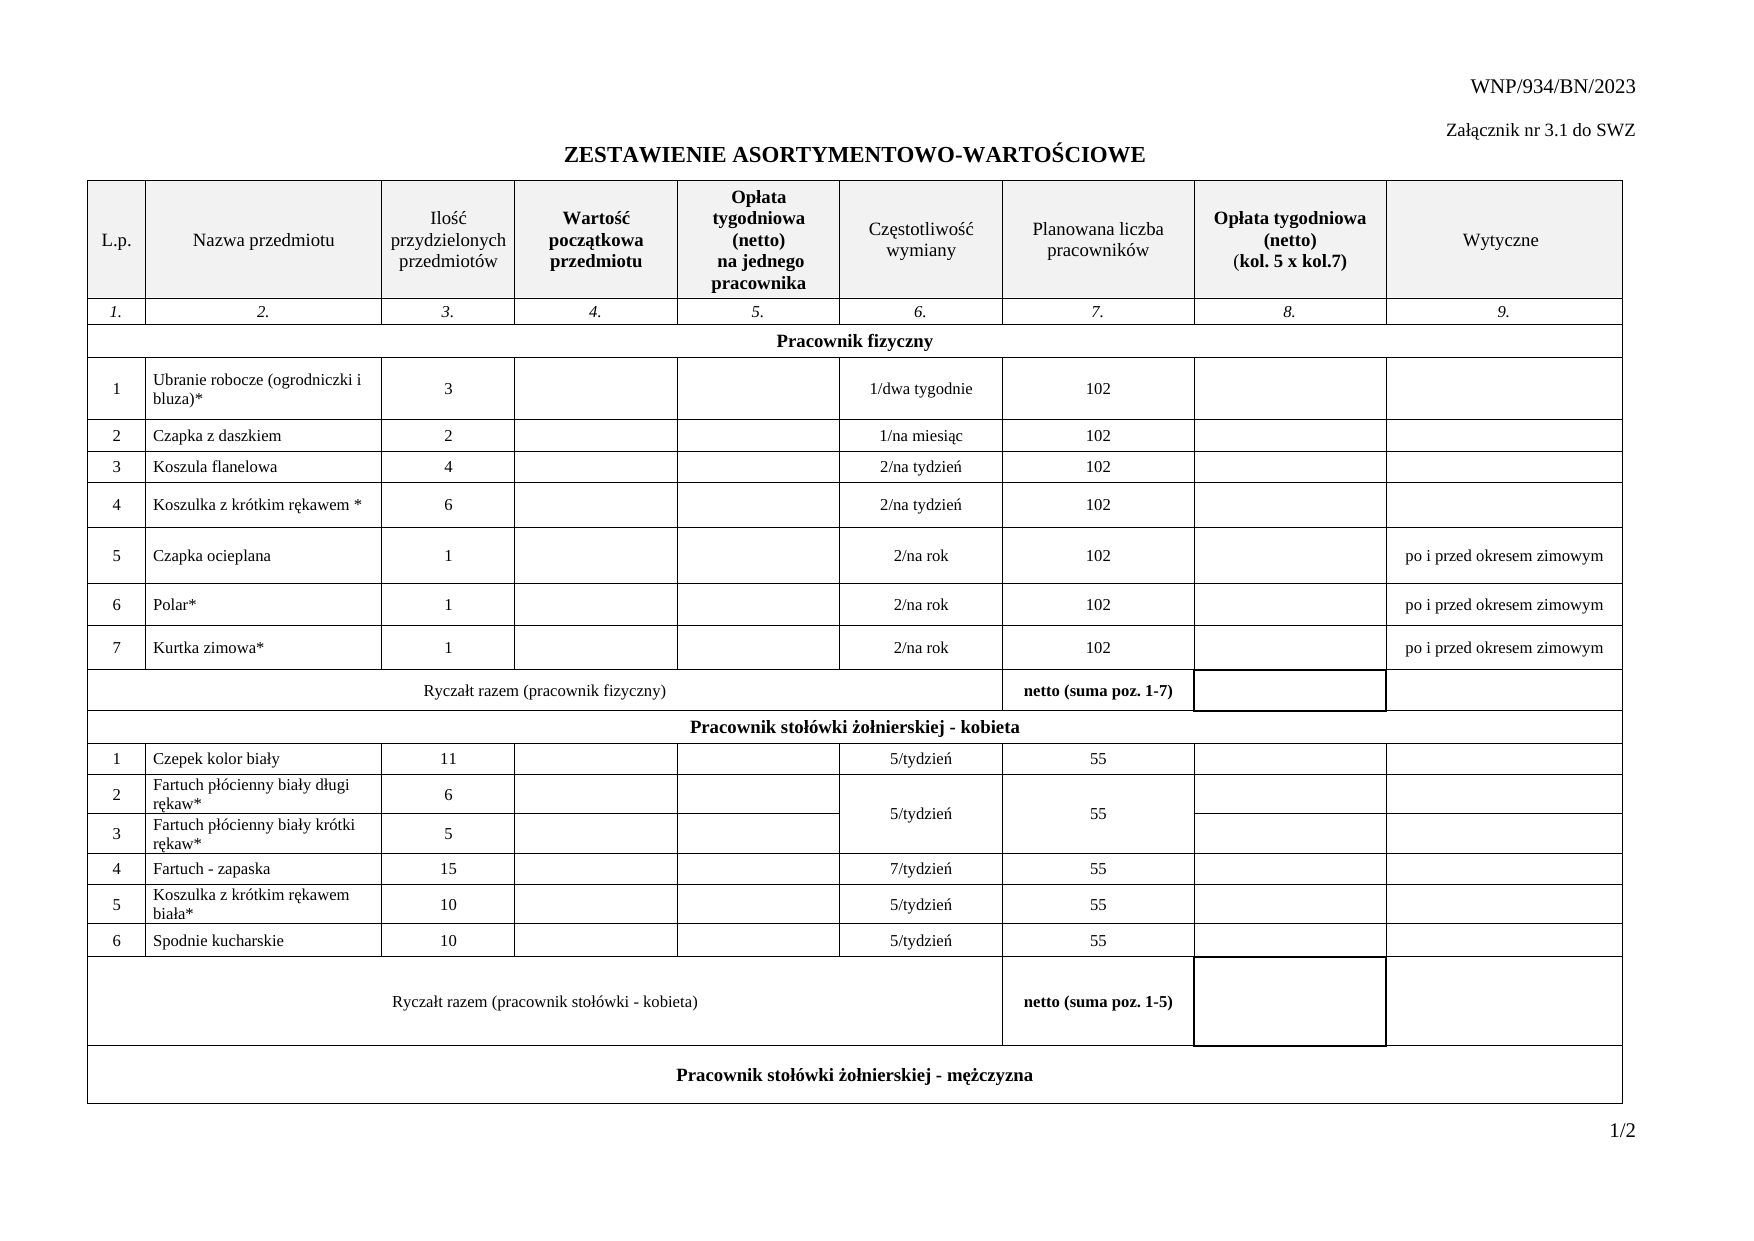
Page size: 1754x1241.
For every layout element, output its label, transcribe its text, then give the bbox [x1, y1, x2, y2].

table_header Opłata tygodniowa (netto) (kol. 5 x kol.7) [1195, 181, 1386, 297]
table_cell 5 [88, 528, 145, 583]
table_cell 6 [88, 584, 145, 625]
table_cell 2/na rok [840, 626, 1002, 669]
table_cell [1387, 483, 1622, 527]
table_cell 1 [382, 584, 514, 625]
table_cell 6 [382, 775, 514, 813]
table_cell 102 [1003, 483, 1194, 527]
table_cell 10 [382, 885, 514, 923]
table_cell 55 [1003, 885, 1194, 923]
table_cell 102 [1003, 420, 1194, 451]
table_header Nazwa przedmiotu [146, 181, 381, 297]
table_cell 15 [382, 854, 514, 884]
table_cell [515, 452, 677, 482]
table_cell 11 [382, 744, 514, 774]
table_cell Pracownik stołówki żołnierskiej - mężczyzna [88, 1046, 1622, 1103]
table_cell Ryczałt razem (pracownik stołówki - kobieta) [88, 957, 1002, 1045]
table_cell [1195, 958, 1385, 1045]
table_cell 6. [840, 299, 1002, 324]
table_cell [678, 358, 839, 419]
table_cell [1195, 744, 1386, 774]
table_cell 4 [88, 854, 145, 884]
table_cell [678, 420, 839, 451]
table_cell 5 [88, 885, 145, 923]
table_cell [1195, 814, 1386, 853]
table_cell po i przed okresem zimowym [1387, 626, 1622, 669]
table_cell [678, 626, 839, 669]
table_cell netto (suma poz. 1-5) [1003, 957, 1193, 1045]
table_cell netto (suma poz. 1-7) [1003, 670, 1193, 710]
table_cell [515, 626, 677, 669]
table_cell 1/dwa tygodnie [840, 358, 1002, 419]
table_cell [678, 584, 839, 625]
table_cell 102 [1003, 358, 1194, 419]
table_cell [678, 483, 839, 527]
table_header Wytyczne [1387, 181, 1622, 297]
table_cell 102 [1003, 528, 1194, 583]
table_cell po i przed okresem zimowym [1387, 528, 1622, 583]
table_cell Kurtka zimowa* [146, 626, 381, 669]
table_cell [678, 775, 839, 813]
table_cell [1195, 483, 1386, 527]
table_header Planowana liczba pracowników [1003, 181, 1194, 297]
table_cell 4. [515, 299, 677, 324]
table_cell [1387, 924, 1622, 956]
table_cell [515, 358, 677, 419]
table_cell 5/tydzień [840, 924, 1002, 956]
table_cell 2/na tydzień [840, 483, 1002, 527]
table_cell 4 [382, 452, 514, 482]
table_cell 3. [382, 299, 514, 324]
table_cell 1 [382, 626, 514, 669]
table_header Częstotliwość wymiany [840, 181, 1002, 297]
table_cell Czapka z daszkiem [146, 420, 381, 451]
table_cell [678, 528, 839, 583]
table_cell [515, 528, 677, 583]
table_header Ilość przydzielonych przedmiotów [382, 181, 514, 297]
table_cell [1387, 814, 1622, 853]
table_cell [1195, 420, 1386, 451]
text Załącznik nr 3.1 do SWZ [74, 119, 1636, 141]
table_cell 1/na miesiąc [840, 420, 1002, 451]
table_cell 1 [88, 358, 145, 419]
table_cell 102 [1003, 584, 1194, 625]
table_cell Ubranie robocze (ogrodniczki i bluza)* [146, 358, 381, 419]
table_cell Ryczałt razem (pracownik fizyczny) [88, 670, 1002, 710]
table_cell 3 [382, 358, 514, 419]
table_cell Fartuch - zapaska [146, 854, 381, 884]
table_cell 6 [88, 924, 145, 956]
table_cell 1 [382, 528, 514, 583]
table_cell Koszulka z krótkim rękawem biała* [146, 885, 381, 923]
table_cell 1. [88, 299, 145, 324]
table_cell [515, 420, 677, 451]
table_cell [678, 924, 839, 956]
table_cell 1 [88, 744, 145, 774]
table_cell [515, 775, 677, 813]
table_cell Czapka ocieplana [146, 528, 381, 583]
table_cell [1195, 358, 1386, 419]
table_cell 4 [88, 483, 145, 527]
table_cell [678, 885, 839, 923]
table_cell 3 [88, 452, 145, 482]
table_cell 3 [88, 814, 145, 853]
table_cell [678, 814, 839, 853]
table_cell 10 [382, 924, 514, 956]
table_cell 7. [1003, 299, 1194, 324]
table_header L.p. [88, 181, 145, 297]
table_cell [1387, 670, 1622, 710]
table_cell [515, 744, 677, 774]
table_cell po i przed okresem zimowym [1387, 584, 1622, 625]
table_cell [1195, 528, 1386, 583]
table_cell 2 [88, 420, 145, 451]
table_cell [1387, 744, 1622, 774]
table_cell 55 [1003, 744, 1194, 774]
table_cell Fartuch płócienny biały krótki rękaw* [146, 814, 381, 853]
table_cell [515, 924, 677, 956]
table_cell 55 [1003, 924, 1194, 956]
table_cell [1387, 957, 1622, 1045]
table_header Opłata tygodniowa (netto) na jednego pracownika [678, 181, 839, 297]
table_cell [678, 744, 839, 774]
table_cell 2 [382, 420, 514, 451]
table_cell 2 [88, 775, 145, 813]
table_cell 102 [1003, 452, 1194, 482]
table_cell [678, 854, 839, 884]
table_cell [1387, 420, 1622, 451]
table_cell 2/na tydzień [840, 452, 1002, 482]
table_header Wartość początkowa przedmiotu [515, 181, 677, 297]
table_cell 5. [678, 299, 839, 324]
table_cell [515, 854, 677, 884]
table_cell 2. [146, 299, 381, 324]
table_cell [515, 885, 677, 923]
table_cell [1387, 854, 1622, 884]
table_cell Pracownik stołówki żołnierskiej - kobieta [88, 711, 1622, 743]
table_cell 6 [382, 483, 514, 527]
table_cell [1195, 885, 1386, 923]
table_cell [1195, 452, 1386, 482]
table_cell [678, 452, 839, 482]
table_cell 5/tydzień [840, 885, 1002, 923]
table_cell 5/tydzień [840, 744, 1002, 774]
table_cell [1195, 584, 1386, 625]
table_cell 8. [1195, 299, 1386, 324]
table_cell Koszula flanelowa [146, 452, 381, 482]
table_cell 7 [88, 626, 145, 669]
table_cell 2/na rok [840, 584, 1002, 625]
table_cell [1387, 358, 1622, 419]
table_cell [515, 584, 677, 625]
table_cell Polar* [146, 584, 381, 625]
table_cell 102 [1003, 626, 1194, 669]
table_cell 5/tydzień [840, 775, 1002, 853]
table_cell [1387, 775, 1622, 813]
table_cell Koszulka z krótkim rękawem * [146, 483, 381, 527]
table_cell [1195, 626, 1386, 669]
table_cell Spodnie kucharskie [146, 924, 381, 956]
table_cell [515, 483, 677, 527]
table_cell [1195, 924, 1386, 956]
table_cell 55 [1003, 854, 1194, 884]
table_cell Pracownik fizyczny [88, 325, 1622, 357]
table_cell 7/tydzień [840, 854, 1002, 884]
table_cell [1387, 452, 1622, 482]
table_cell 55 [1003, 775, 1194, 853]
table_cell Czepek kolor biały [146, 744, 381, 774]
table_cell [1387, 885, 1622, 923]
table_cell [1195, 854, 1386, 884]
table_cell [1195, 775, 1386, 813]
table_cell Fartuch płócienny biały długi rękaw* [146, 775, 381, 813]
table_cell 5 [382, 814, 514, 853]
table_cell [515, 814, 677, 853]
table_cell [1195, 671, 1385, 710]
table_cell 9. [1387, 299, 1622, 324]
text ZESTAWIENIE ASORTYMENTOWO-WARTOŚCIOWE [74, 141, 1636, 167]
table_cell 2/na rok [840, 528, 1002, 583]
